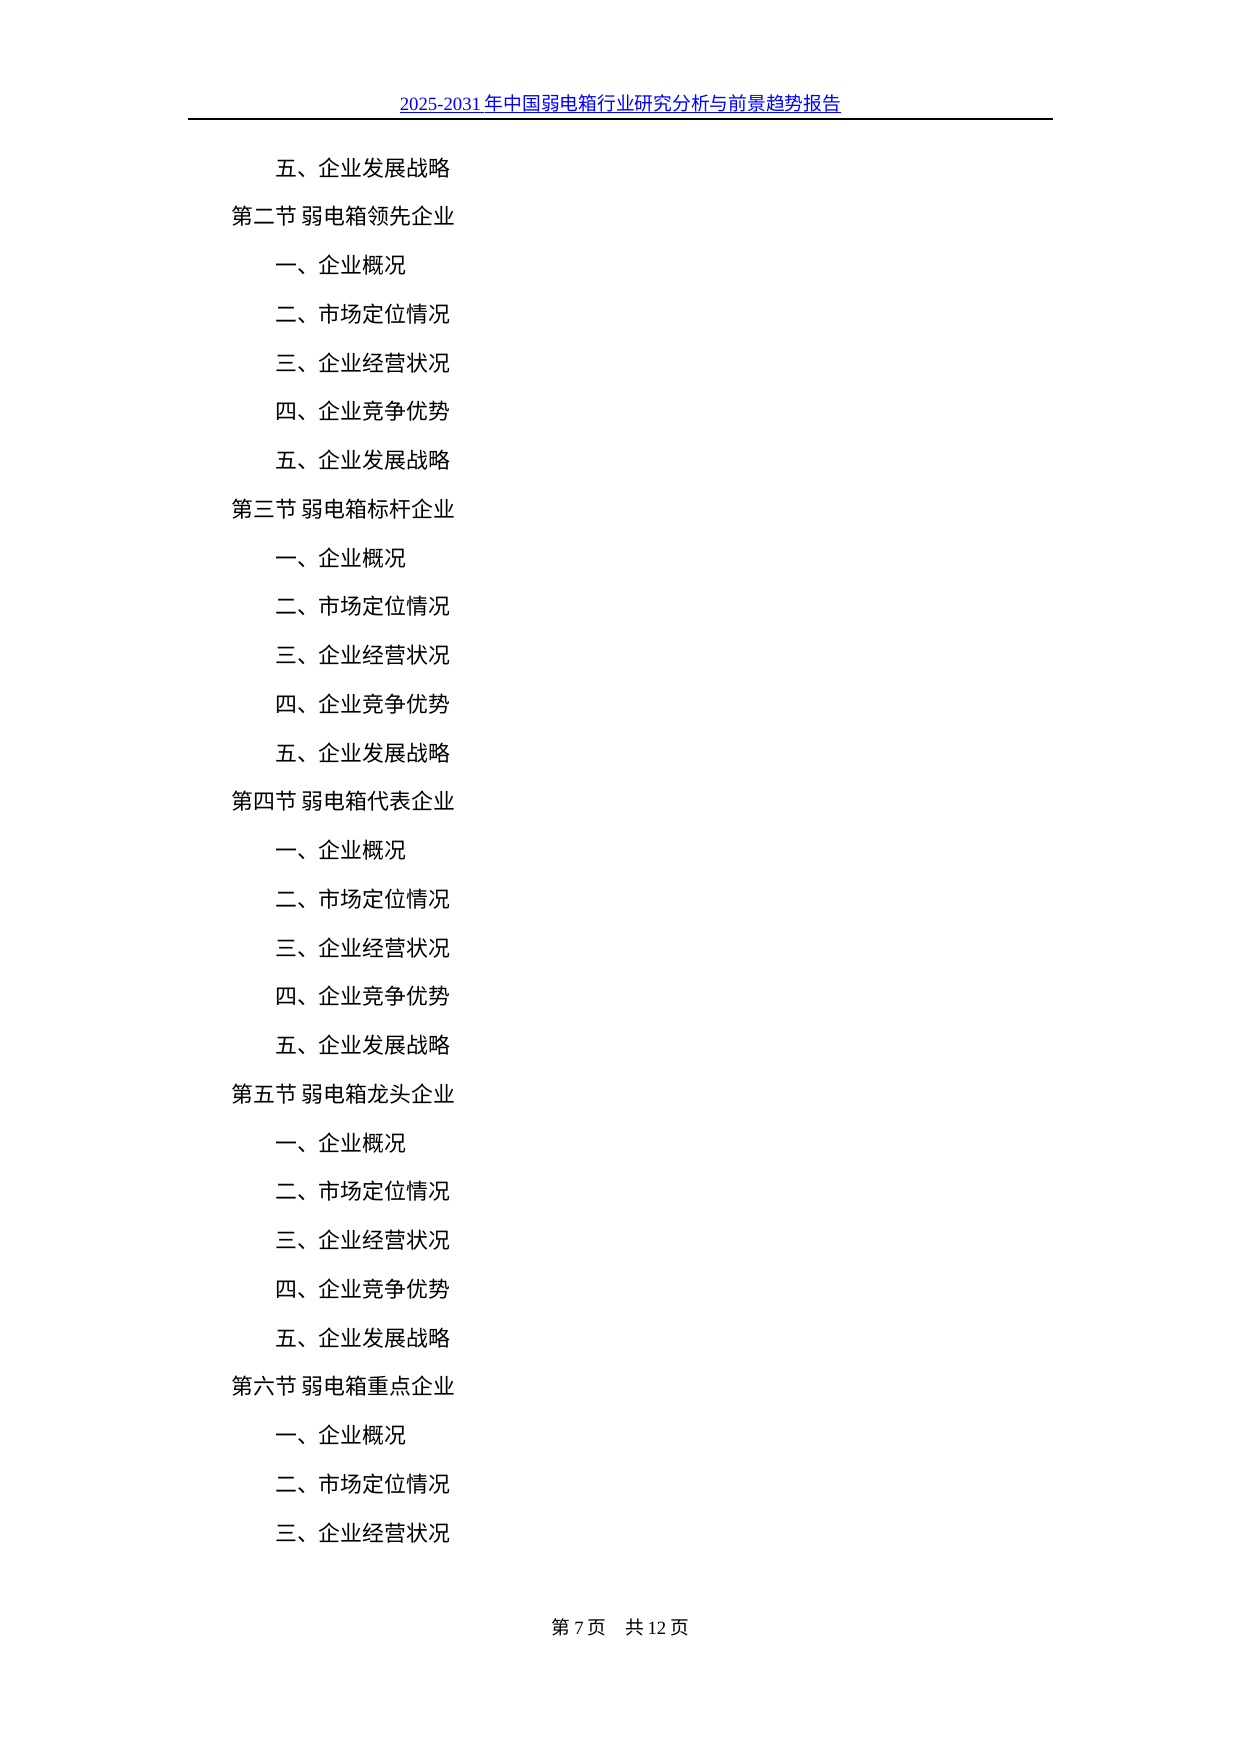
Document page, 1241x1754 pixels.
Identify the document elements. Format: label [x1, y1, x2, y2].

text [187, 150, 1053, 1548]
